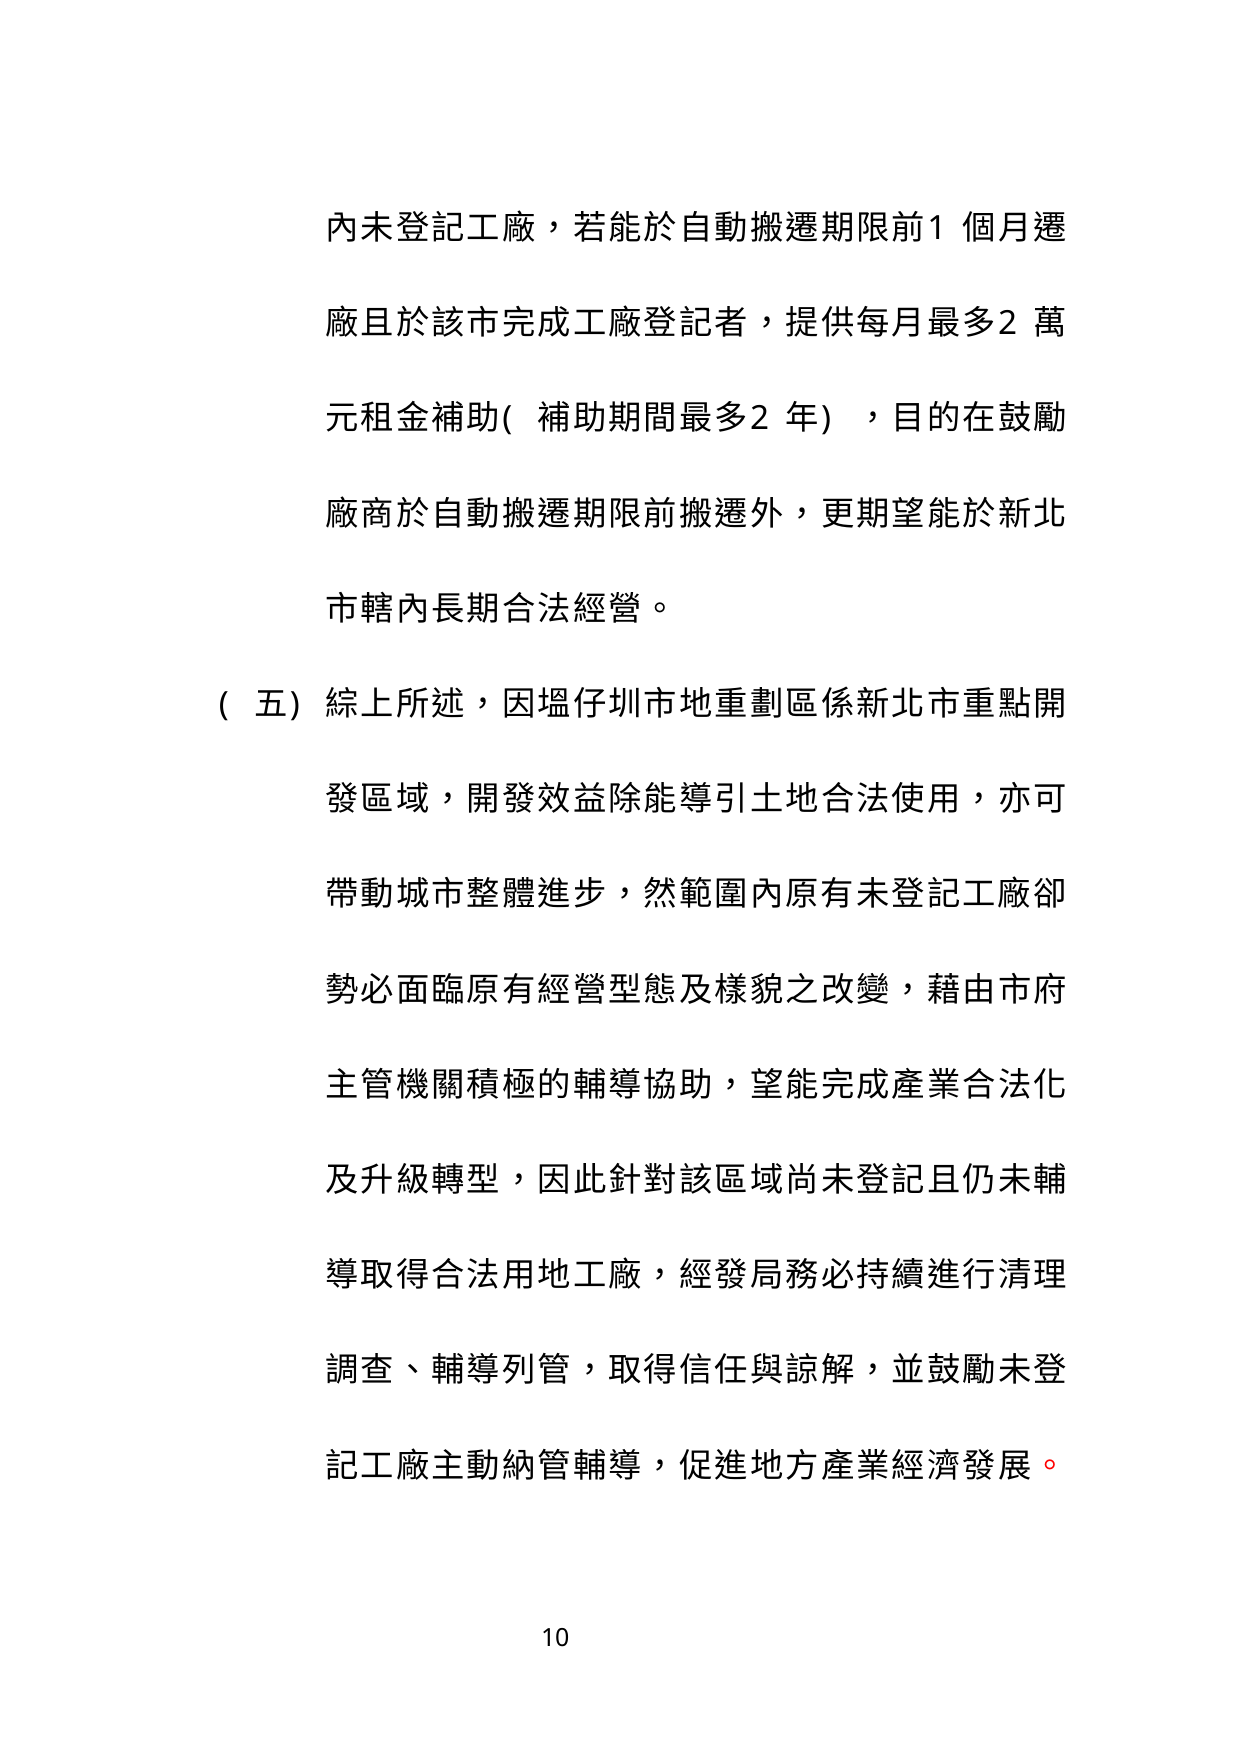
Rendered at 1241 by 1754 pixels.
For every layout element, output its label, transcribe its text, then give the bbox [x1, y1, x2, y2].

subtitle 綜上所述，因塭仔圳市地重劃區係新北市重點開發區域，開發效益除能導引土地合法使用，亦可帶動城市整體進步，然範圍內原有未登記工廠卻勢必面臨原有經營型態及樣貌之改變，藉由市府主管機關積極的輔導協助，望能完成產業合法化及升級轉型，因此針對該區域尚未登記且仍未輔導取得合法用地工廠，經發局務必持續進行清理調查、輔導列管，取得信任與諒解，並鼓勵未登記工廠主動納管輔導，促進地方產業經濟發展。 [219, 653, 1069, 1510]
